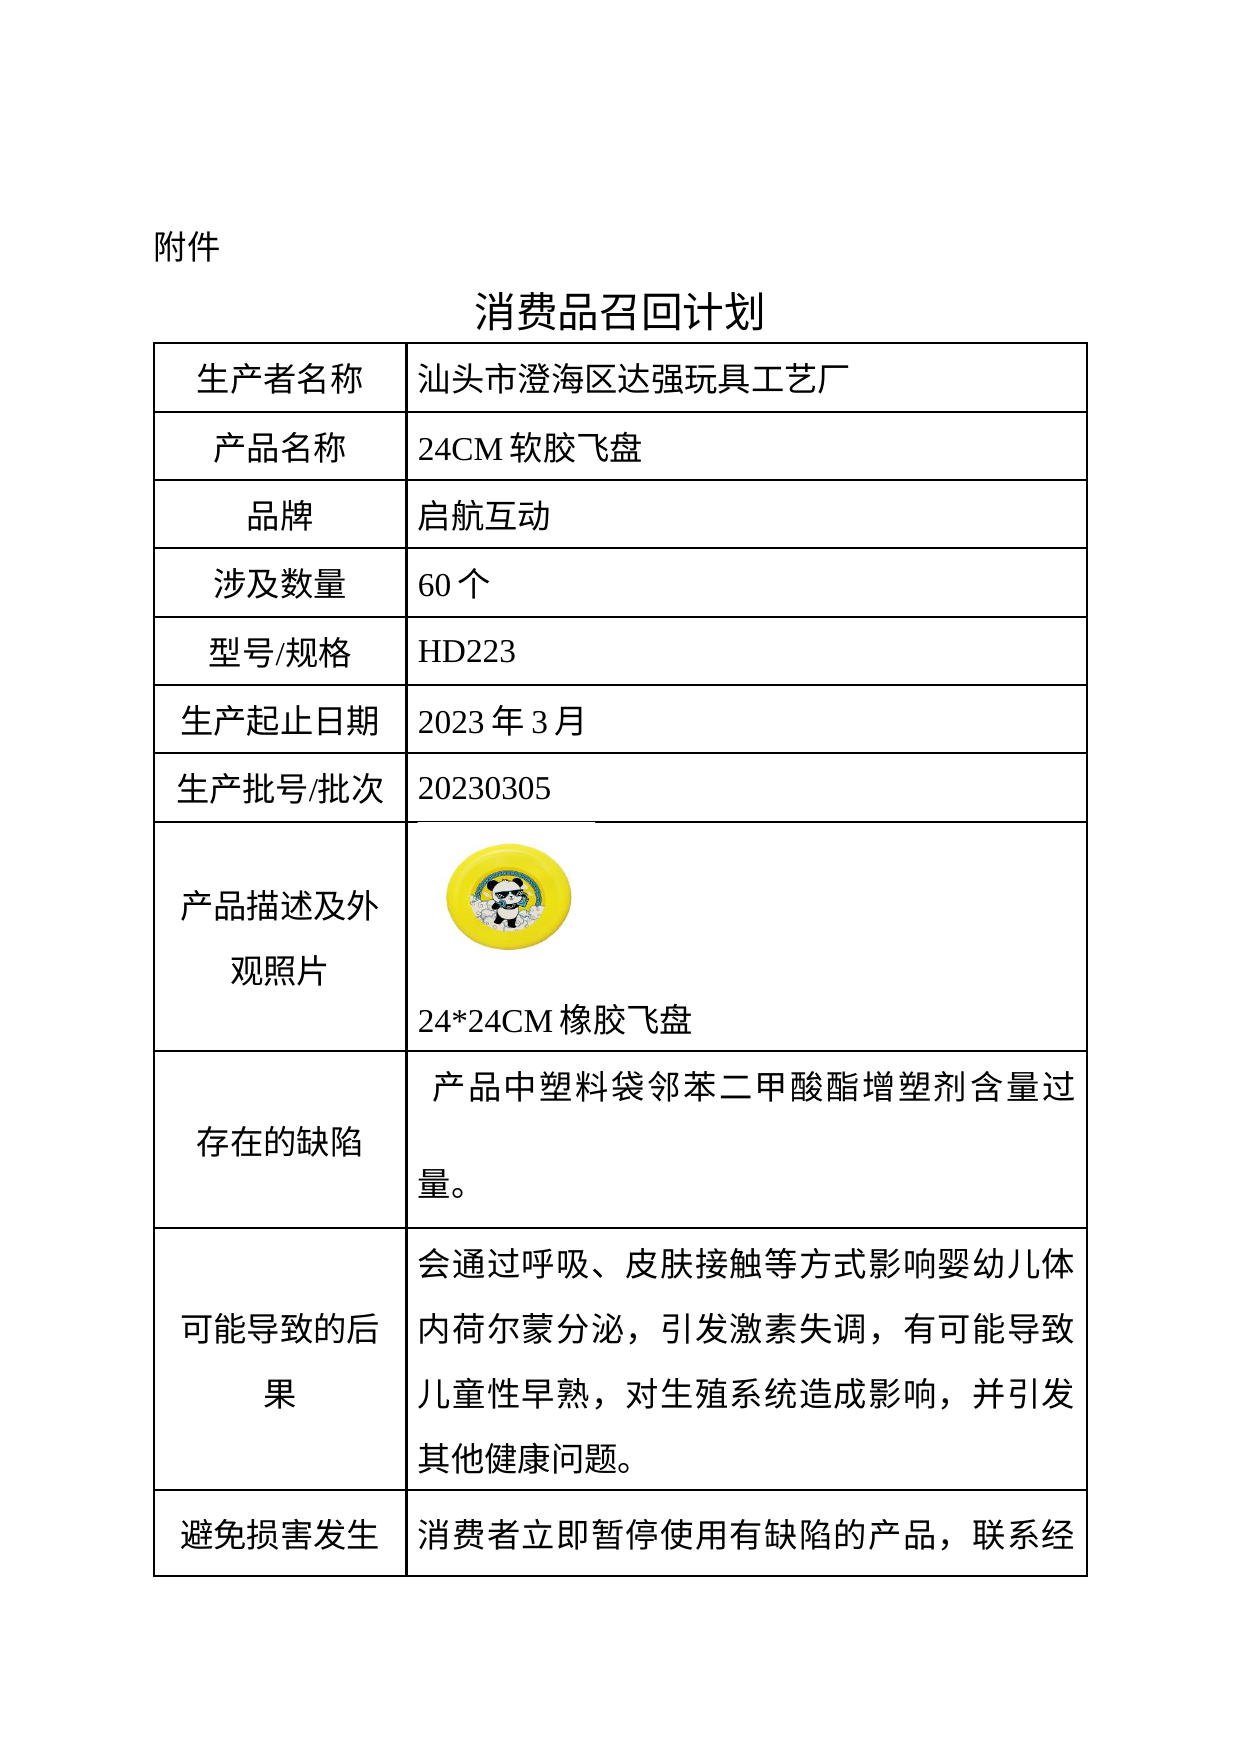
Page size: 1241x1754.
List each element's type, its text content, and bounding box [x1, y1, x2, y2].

table_cell 生产起止日期 [155, 686, 405, 752]
table_cell 60个 [408, 549, 1086, 616]
table_cell 24*24CM橡胶飞盘 [408, 823, 1086, 1050]
table_cell 2023年3月 [408, 686, 1086, 752]
table_cell 24CM软胶飞盘 [408, 413, 1086, 479]
table_cell 20230305 [408, 754, 1086, 821]
table_cell 存在的缺陷 [155, 1052, 405, 1227]
table_cell 型号/规格 [155, 618, 405, 684]
table_cell 涉及数量 [155, 549, 405, 616]
text 附件 [153, 212, 1087, 277]
table_header 汕头市澄海区达强玩具工艺厂 [408, 344, 1086, 411]
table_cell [408, 1491, 1086, 1575]
table_cell HD223 [408, 618, 1086, 684]
table_cell 产品描述及外观照片 [155, 823, 405, 1050]
table_header 生产者名称 [155, 344, 405, 411]
table_cell 启航互动 [408, 481, 1086, 547]
table_cell 产品名称 [155, 413, 405, 479]
table_cell 会通过呼吸、皮肤接触等方式影响婴幼儿体内荷尔蒙分泌，引发激素失调，有可能导致儿童性早熟，对生殖系统造成影响，并引发其他健康问题。 [408, 1229, 1086, 1489]
table_cell 生产批号/批次 [155, 754, 405, 821]
table_cell 品牌 [155, 481, 405, 547]
table_cell 产品中塑料袋邻苯二甲酸酯增塑剂含量过量。 [408, 1052, 1086, 1227]
table_cell 避免损害发生的应急处置方式 [155, 1491, 405, 1575]
table_cell 可能导致的后果 [155, 1229, 405, 1489]
picture [417, 822, 596, 975]
text 消费品召回计划 [153, 277, 1087, 342]
